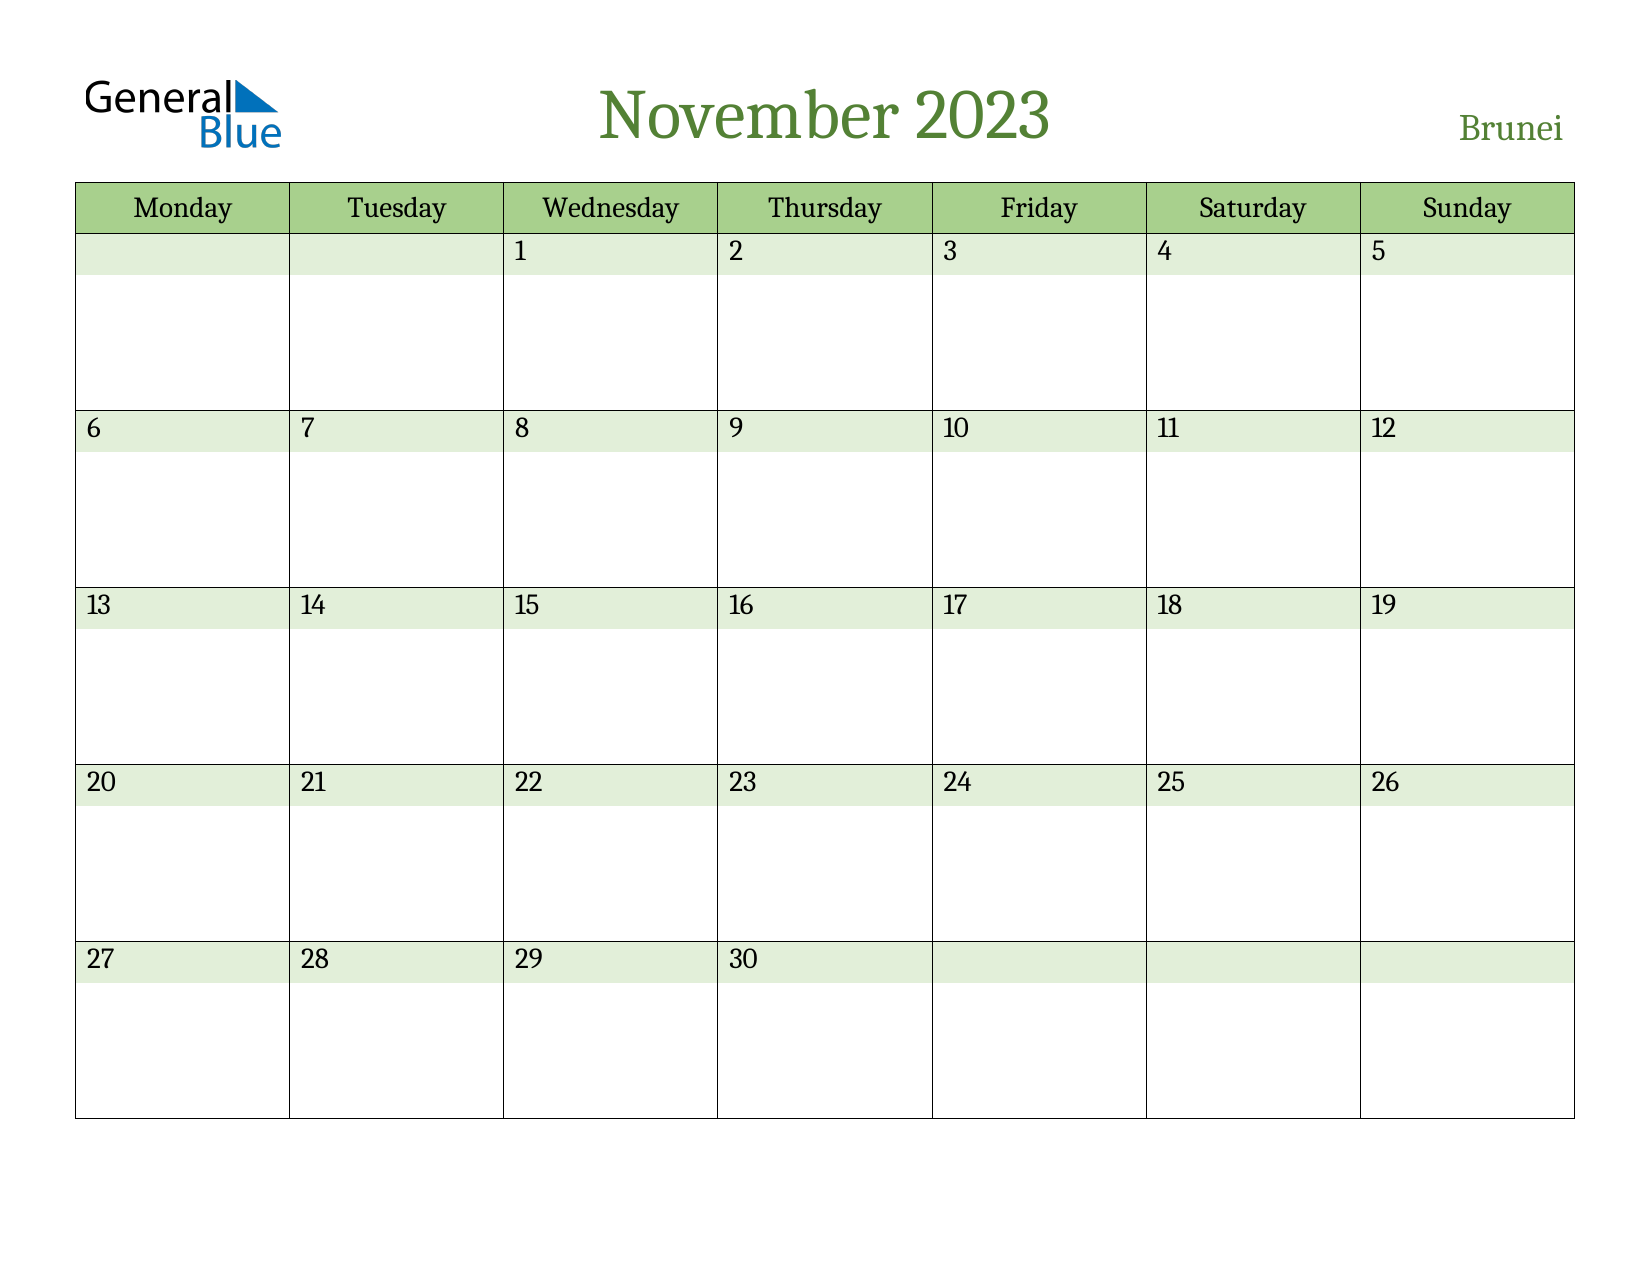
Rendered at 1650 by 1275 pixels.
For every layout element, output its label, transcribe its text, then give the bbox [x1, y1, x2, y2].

table_cell 15 [504, 588, 717, 629]
table_cell 8 [504, 411, 717, 452]
table_cell 2 [718, 234, 932, 275]
table_header November 2023 [504, 75, 1146, 182]
table_cell [504, 629, 717, 764]
table_cell [76, 275, 289, 410]
table_cell 23 [718, 765, 932, 806]
table_cell Friday [933, 183, 1146, 233]
table_cell [290, 452, 503, 587]
table_cell [933, 942, 1146, 983]
table_cell [76, 234, 289, 275]
table_cell 11 [1147, 411, 1360, 452]
table_cell 27 [76, 942, 289, 983]
table_cell 4 [1147, 234, 1360, 275]
table_cell 3 [933, 234, 1146, 275]
table_cell 19 [1361, 588, 1574, 629]
table_cell [504, 275, 717, 410]
table_cell [1361, 452, 1574, 587]
table_cell 7 [290, 411, 503, 452]
table_cell 30 [718, 942, 932, 983]
table_cell [933, 983, 1146, 1118]
table_cell [1361, 983, 1574, 1118]
table_cell [290, 629, 503, 764]
table_header [76, 75, 503, 182]
table_header Brunei [1146, 75, 1574, 182]
table_cell [1147, 629, 1360, 764]
table_cell Wednesday [504, 183, 717, 233]
table_cell [718, 806, 932, 941]
table_cell 17 [933, 588, 1146, 629]
table_cell Tuesday [290, 183, 503, 233]
table_cell [1147, 983, 1360, 1118]
table_cell 6 [76, 411, 289, 452]
table_cell 26 [1361, 765, 1574, 806]
table_cell [290, 275, 503, 410]
table_cell [1361, 806, 1574, 941]
table_cell 5 [1361, 234, 1574, 275]
table_cell 1 [504, 234, 717, 275]
table_cell Sunday [1361, 183, 1574, 233]
table_cell [718, 452, 932, 587]
table_cell 12 [1361, 411, 1574, 452]
table_cell Monday [76, 183, 289, 233]
table_cell [933, 629, 1146, 764]
table_cell 28 [290, 942, 503, 983]
table_cell [76, 629, 289, 764]
table_cell 22 [504, 765, 717, 806]
table_cell [1147, 275, 1360, 410]
table_cell [718, 275, 932, 410]
table_cell [290, 983, 503, 1118]
table_cell [718, 983, 932, 1118]
table_cell 10 [933, 411, 1146, 452]
table_cell [718, 629, 932, 764]
table_cell [1147, 942, 1360, 983]
table_cell [1361, 942, 1574, 983]
table_cell [504, 983, 717, 1118]
table_cell [933, 806, 1146, 941]
table_cell [1361, 275, 1574, 410]
table_cell [1361, 629, 1574, 764]
table_cell 25 [1147, 765, 1360, 806]
table_cell [933, 275, 1146, 410]
picture [86, 80, 281, 148]
table_cell [76, 452, 289, 587]
table_cell Thursday [718, 183, 932, 233]
table_cell 24 [933, 765, 1146, 806]
table_cell [76, 806, 289, 941]
table_cell 21 [290, 765, 503, 806]
table_cell 20 [76, 765, 289, 806]
table_cell [1147, 452, 1360, 587]
table_cell [1147, 806, 1360, 941]
table_cell [504, 806, 717, 941]
table_cell 13 [76, 588, 289, 629]
table_cell [290, 234, 503, 275]
table_cell [933, 452, 1146, 587]
table_cell 18 [1147, 588, 1360, 629]
table_cell Saturday [1147, 183, 1360, 233]
table_cell 29 [504, 942, 717, 983]
table_cell [76, 983, 289, 1118]
table_cell [504, 452, 717, 587]
table_cell [290, 806, 503, 941]
table_cell 14 [290, 588, 503, 629]
table_cell 9 [718, 411, 932, 452]
table_cell 16 [718, 588, 932, 629]
